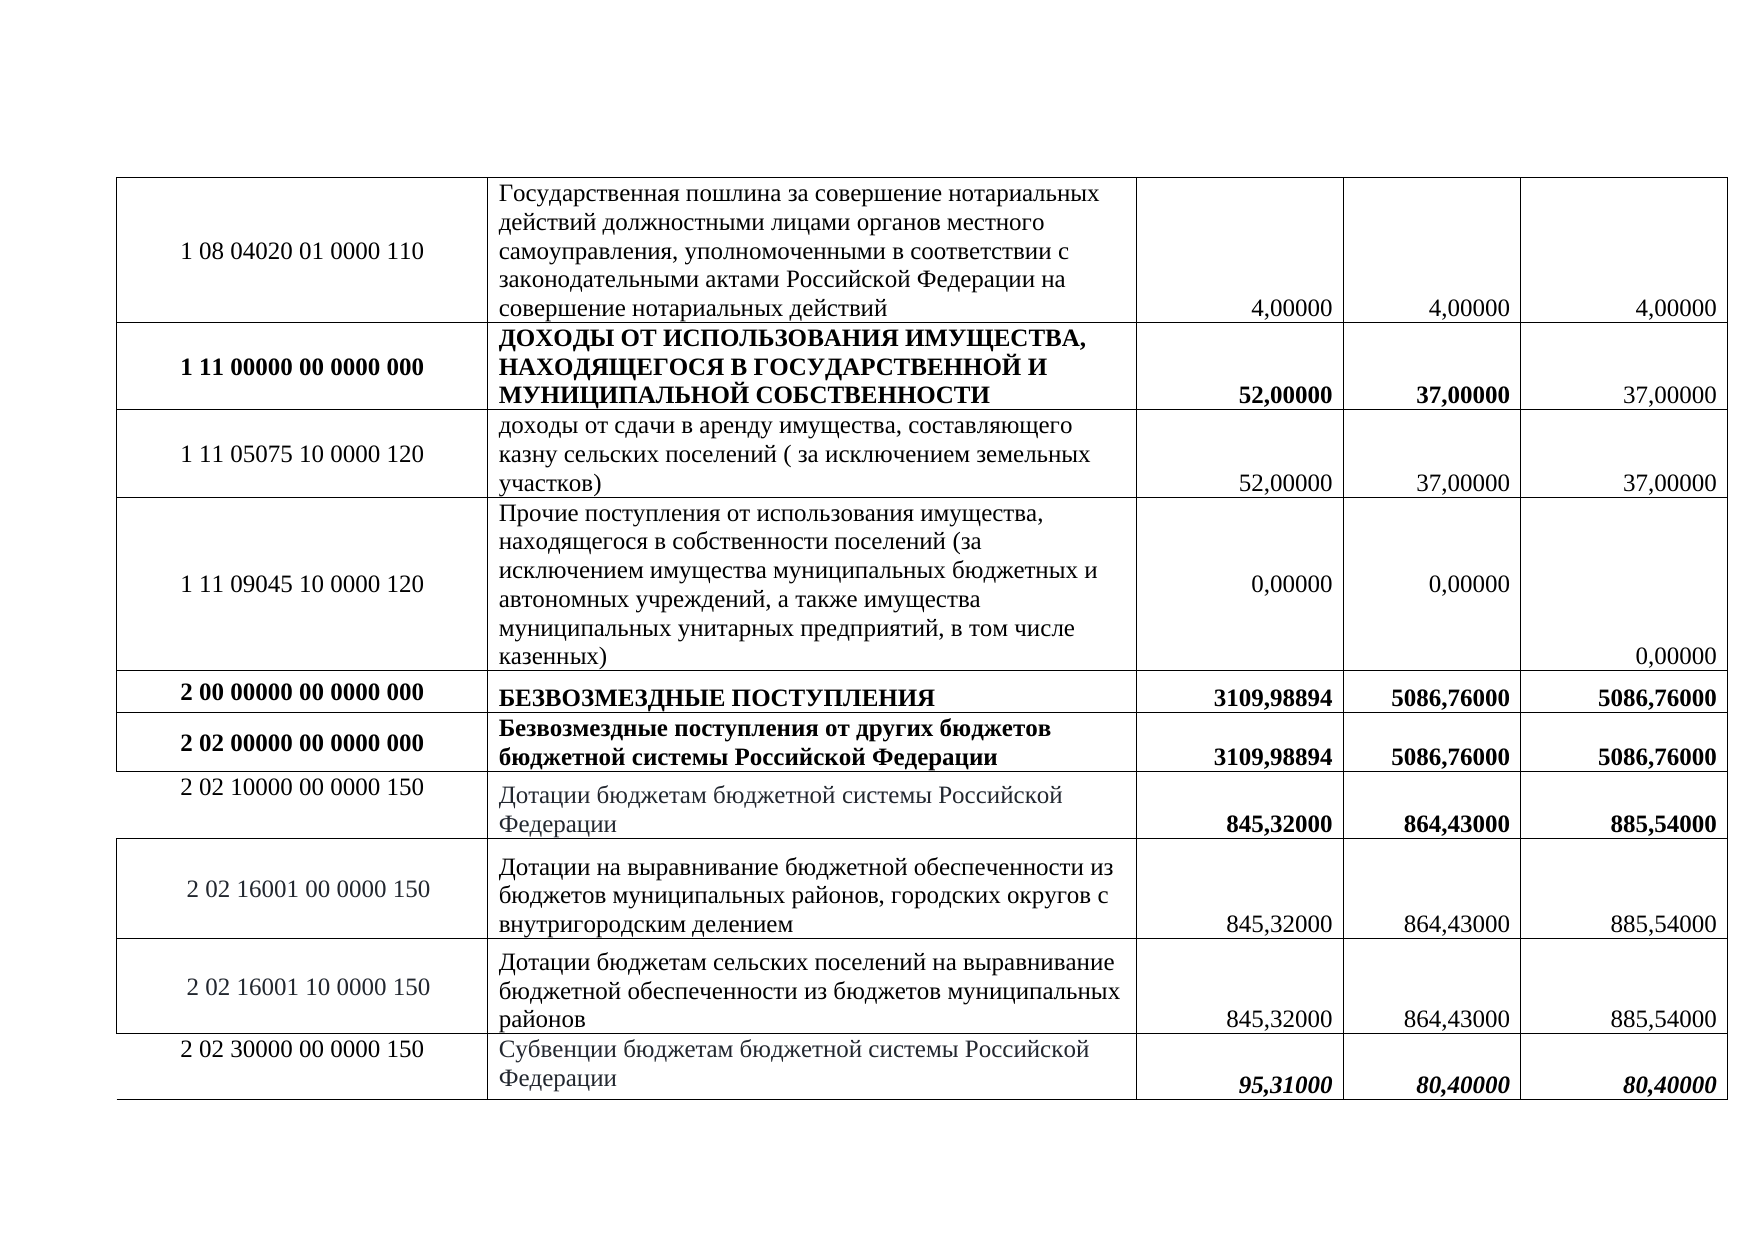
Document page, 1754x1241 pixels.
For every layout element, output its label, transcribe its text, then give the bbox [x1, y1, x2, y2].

table_cell 1 11 00000 00 0000 000 [117, 323, 487, 409]
table_cell ДОХОДЫ ОТ ИСПОЛЬЗОВАНИЯ ИМУЩЕСТВА, НАХОДЯЩЕГОСЯ В ГОСУДАРСТВЕННОЙ И МУНИЦИПАЛЬНОЙ СОБСТВЕННОСТИ [488, 323, 1136, 409]
table_cell Субвенции бюджетам бюджетной системы Российской Федерации [488, 1034, 1136, 1099]
table_cell 845,32000 [1137, 839, 1343, 938]
table_cell 2 02 16001 10 0000 150 [117, 939, 487, 1033]
table_cell доходы от сдачи в аренду имущества, составляющего казну сельских поселений ( за исключением земельных участков) [488, 410, 1136, 497]
table_cell 864,43000 [1344, 939, 1520, 1033]
table_cell 5086,76000 [1521, 671, 1727, 712]
table_cell 5086,76000 [1521, 713, 1727, 771]
table_cell 80,40000 [1521, 1034, 1727, 1099]
table_cell 2 02 00000 00 0000 000 [117, 713, 487, 771]
table_cell Прочие поступления от использования имущества, находящегося в собственности поселений (за исключением имущества муниципальных бюджетных и автономных учреждений, а также имущества муниципальных унитарных предприятий, в том числе казенных) [488, 498, 1136, 670]
table_cell 885,54000 [1521, 939, 1727, 1033]
table_cell 2 00 00000 00 0000 000 [117, 671, 487, 712]
table_cell 37,00000 [1344, 410, 1520, 497]
table_cell 1 11 05075 10 0000 120 [117, 410, 487, 497]
table_cell 4,00000 [1344, 178, 1520, 322]
table_cell 845,32000 [1137, 939, 1343, 1033]
table_cell 864,43000 [1344, 839, 1520, 938]
table_cell 5086,76000 [1344, 713, 1520, 771]
table_cell 5086,76000 [1344, 671, 1520, 712]
table_cell 52,00000 [1137, 410, 1343, 497]
table_cell Дотации на выравнивание бюджетной обеспеченности из бюджетов муниципальных районов, городских округов с внутригородским делением [488, 839, 1136, 938]
table_cell 95,31000 [1137, 1034, 1343, 1099]
table_cell 0,00000 [1521, 498, 1727, 670]
table_cell 37,00000 [1521, 323, 1727, 409]
table_cell 37,00000 [1521, 410, 1727, 497]
table_cell 885,54000 [1521, 772, 1727, 838]
table_cell 4,00000 [1521, 178, 1727, 322]
table_cell 885,54000 [1521, 839, 1727, 938]
table_cell 2 02 16001 00 0000 150 [117, 839, 487, 938]
table_cell 3109,98894 [1137, 671, 1343, 712]
table_cell 1 08 04020 01 0000 110 [117, 178, 487, 322]
table_cell 0,00000 [1137, 498, 1343, 670]
table_cell 1 11 09045 10 0000 120 [117, 498, 487, 670]
table_cell 37,00000 [1344, 323, 1520, 409]
table_cell Дотации бюджетам сельских поселений на выравнивание бюджетной обеспеченности из бюджетов муниципальных районов [488, 939, 1136, 1033]
table_cell Дотации бюджетам бюджетной системы Российской Федерации [488, 772, 1136, 838]
table_cell 864,43000 [1344, 772, 1520, 838]
table_cell 0,00000 [1344, 498, 1520, 670]
table_cell 80,40000 [1344, 1034, 1520, 1099]
table_cell 4,00000 [1137, 178, 1343, 322]
table_cell 52,00000 [1137, 323, 1343, 409]
table_cell 3109,98894 [1137, 713, 1343, 771]
table_cell Безвозмездные поступления от других бюджетов бюджетной системы Российской Федерации [488, 713, 1136, 771]
table_cell 2 02 30000 00 0000 150 [117, 1034, 487, 1099]
table_cell Государственная пошлина за совершение нотариальных действий должностными лицами органов местного самоуправления, уполномоченными в соответствии с законодательными актами Российской Федерации на совершение нотариальных действий [488, 178, 1136, 322]
table_cell 845,32000 [1137, 772, 1343, 838]
table_cell БЕЗВОЗМЕЗДНЫЕ ПОСТУПЛЕНИЯ [488, 671, 1136, 712]
table_cell 2 02 10000 00 0000 150 [117, 772, 487, 838]
